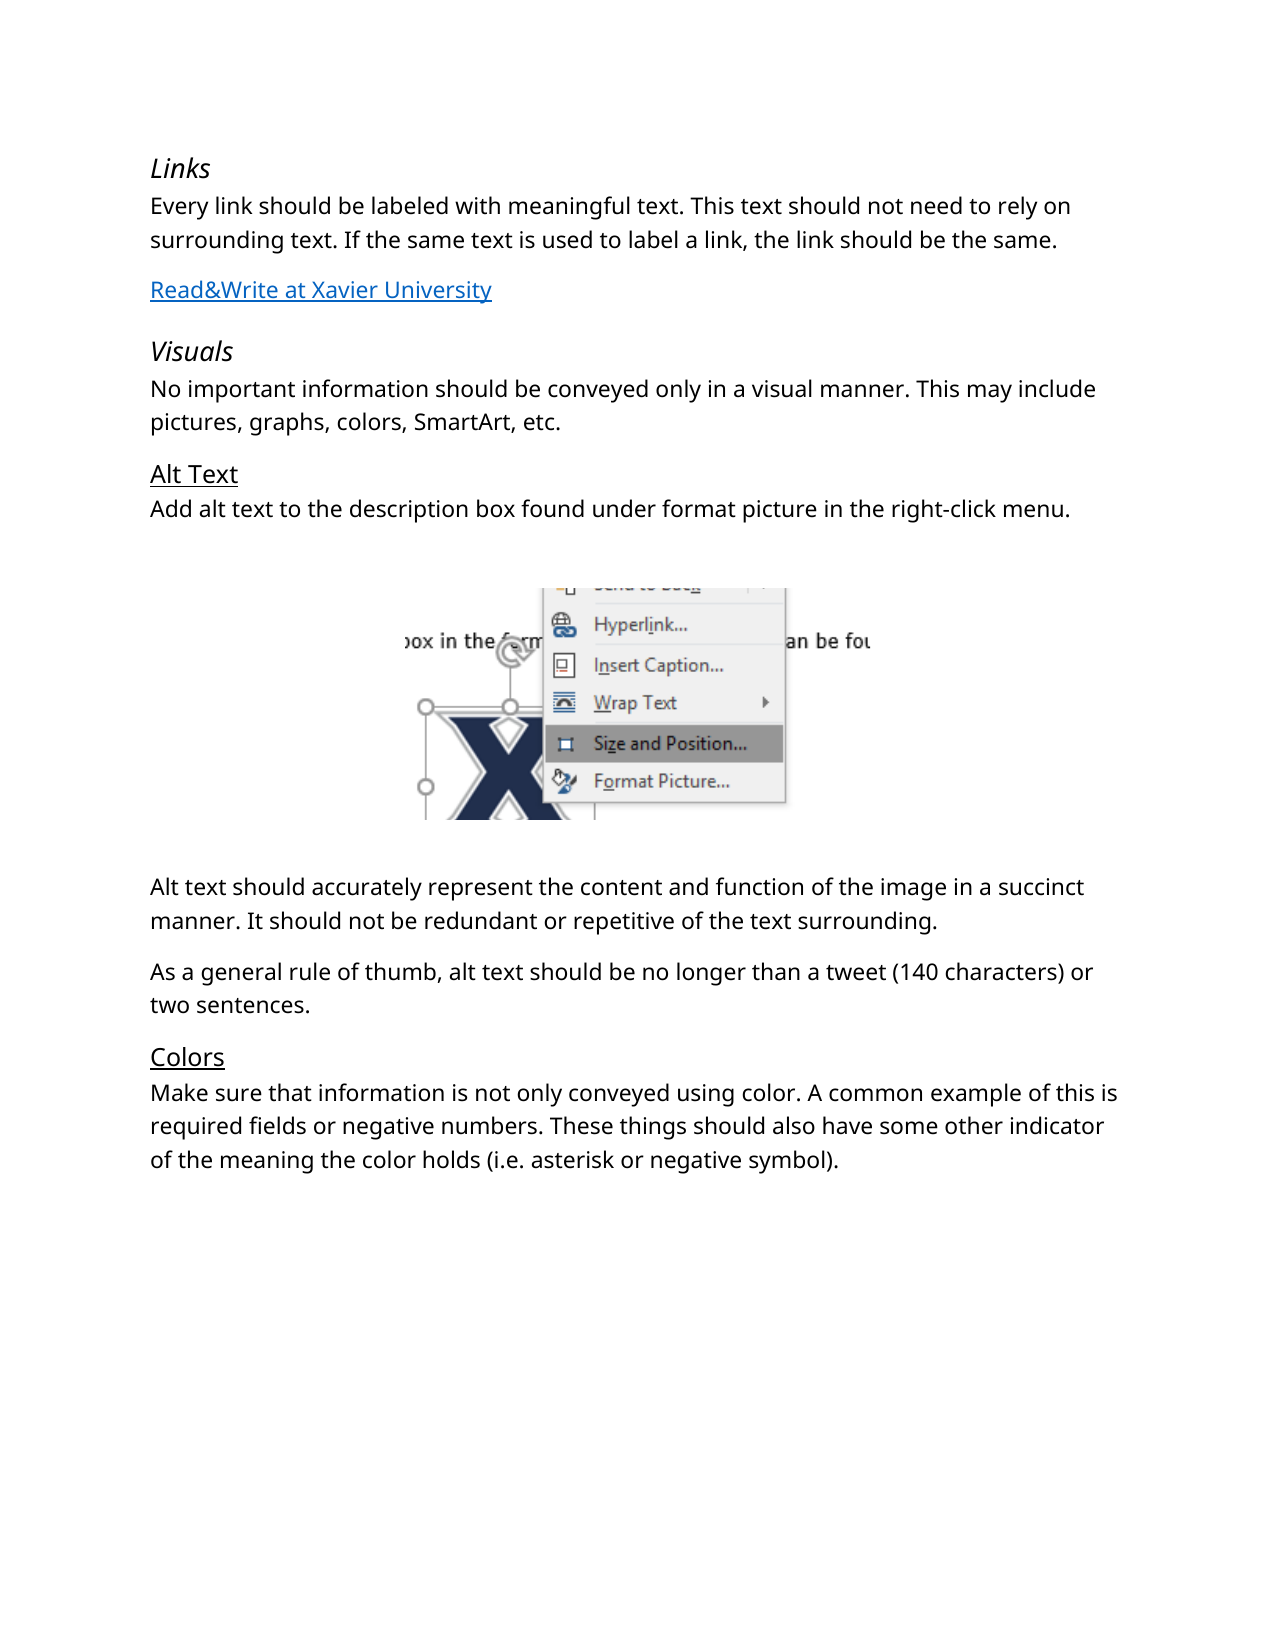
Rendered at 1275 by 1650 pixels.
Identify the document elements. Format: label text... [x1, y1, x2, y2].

text Read&Write at Xavier University [150, 274, 1125, 305]
picture [405, 588, 871, 820]
subtitle Colors [150, 1040, 1125, 1074]
subtitle Visuals [150, 333, 1125, 369]
text As a general rule of thumb, alt text should be no longer than a tweet (140 characters) or two sentences. [150, 956, 1125, 1021]
text No important information should be conveyed only in a visual manner. This may include pictures, graphs, colors, SmartArt, etc. [150, 372, 1125, 437]
text Make sure that information is not only conveyed using color. A common example of this is required fields or negative numbers. These things should also have some other indicator of the meaning the color holds (i.e. asterisk or negative symbol). [150, 1076, 1125, 1175]
subtitle Links [150, 150, 1125, 187]
text Every link should be labeled with meaningful text. This text should not need to rely on surrounding text. If the same text is used to label a link, the link should be the same. [150, 190, 1125, 255]
subtitle Alt Text [150, 457, 1125, 491]
text Add alt text to the description box found under format picture in the right-click menu. [150, 493, 1125, 525]
